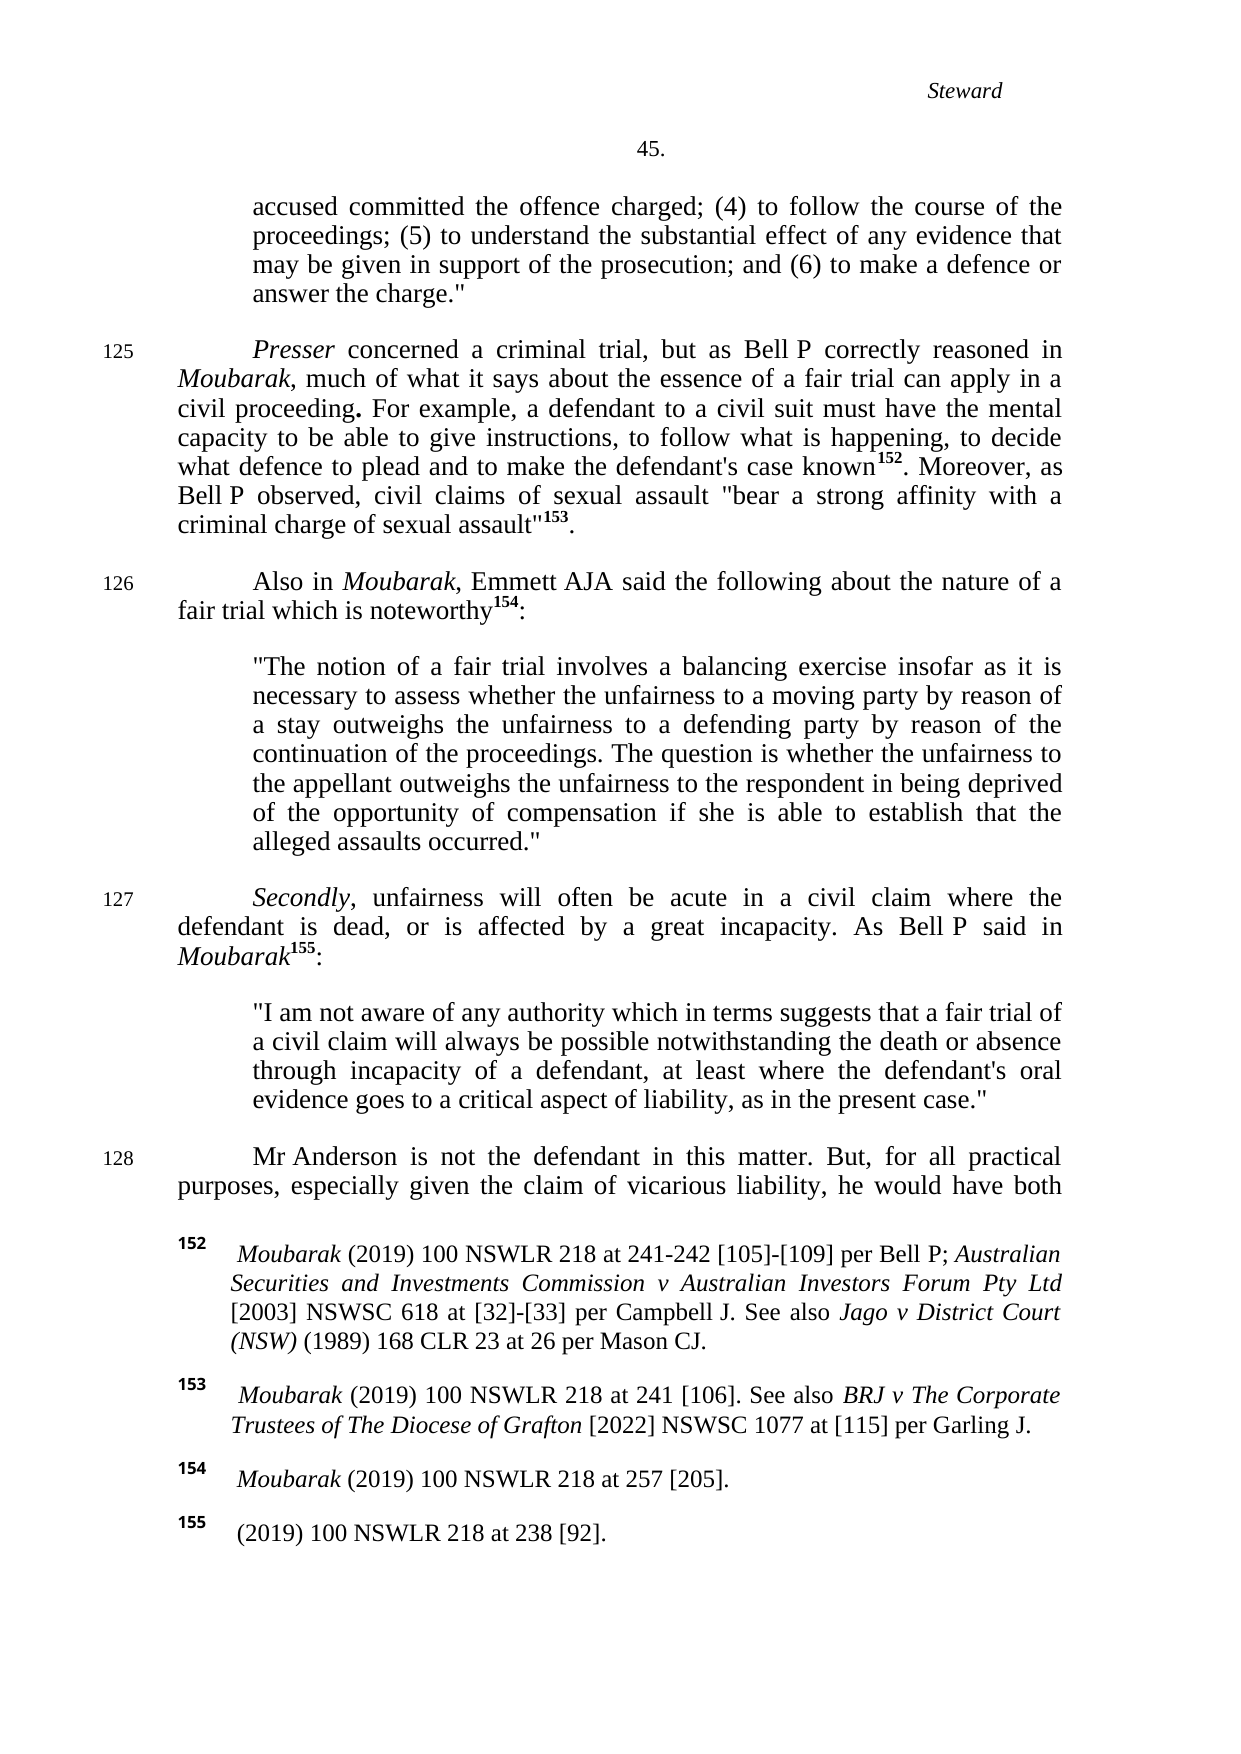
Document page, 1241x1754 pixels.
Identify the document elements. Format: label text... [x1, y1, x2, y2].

list Presser concerned a criminal trial, but as Bell P correctly reasoned in Moubarak, much of what it says about the essence of a fair trial can apply in a civil proceeding. For example, a defendant to a civil suit must have the mental capacity to be able to give instructions, to follow what is happening, to decide what defence to plead and to make the defendant's case known. Moreover, as Bell P observed, civil claims of sexual assault "bear a strong affinity with a criminal charge of sexual assault". [102, 335, 1063, 539]
text "The notion of a fair trial involves a balancing exercise insofar as it is necessary to assess whether the unfairness to a moving party by reason of a stay outweighs the unfairness to a defending party by reason of the continuation of the proceedings. The question is whether the unfairness to the appellant outweighs the unfairness to the respondent in being deprived of the opportunity of compensation if she is able to establish that the alleged assaults occurred." [252, 652, 1063, 856]
list Secondly, unfairness will often be acute in a civil claim where the defendant is dead, or is affected by a great incapacity. As Bell P said in Moubarak: [102, 883, 1063, 971]
text "I am not aware of any authority which in terms suggests that a fair trial of a civil claim will always be possible notwithstanding the death or absence through incapacity of a defendant, at least where the defendant's oral evidence goes to a critical aspect of liability, as in the present case." [252, 998, 1063, 1114]
list Also in Moubarak, Emmett AJA said the following about the nature of a fair trial which is noteworthy: [102, 567, 1063, 625]
list Mr Anderson is not the defendant in this matter. But, for all practical purposes, especially given the claim of vicarious liability, he would have both been a defendant, and have stood in the shoes of the Church, had he been alive. Only Mr Anderson could have given effective instructions as to what, on his version, had occurred; and only Mr Anderson could have given evidence that might have contradicted GLJ. Of course, Mr Anderson may have refused to cooperate with the Church. But whether he would or might have done so, if still alive, is a matter of speculation. Contrary to the submission of GLJ, one cannot infer from the answers given by Mr Anderson during the laicisation process in 1971 what he might have done or said years later. With his death in 1996, what the Church thus lost was the critical opportunity to have access to Mr Anderson. [102, 1142, 1063, 1200]
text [252, 192, 1063, 308]
